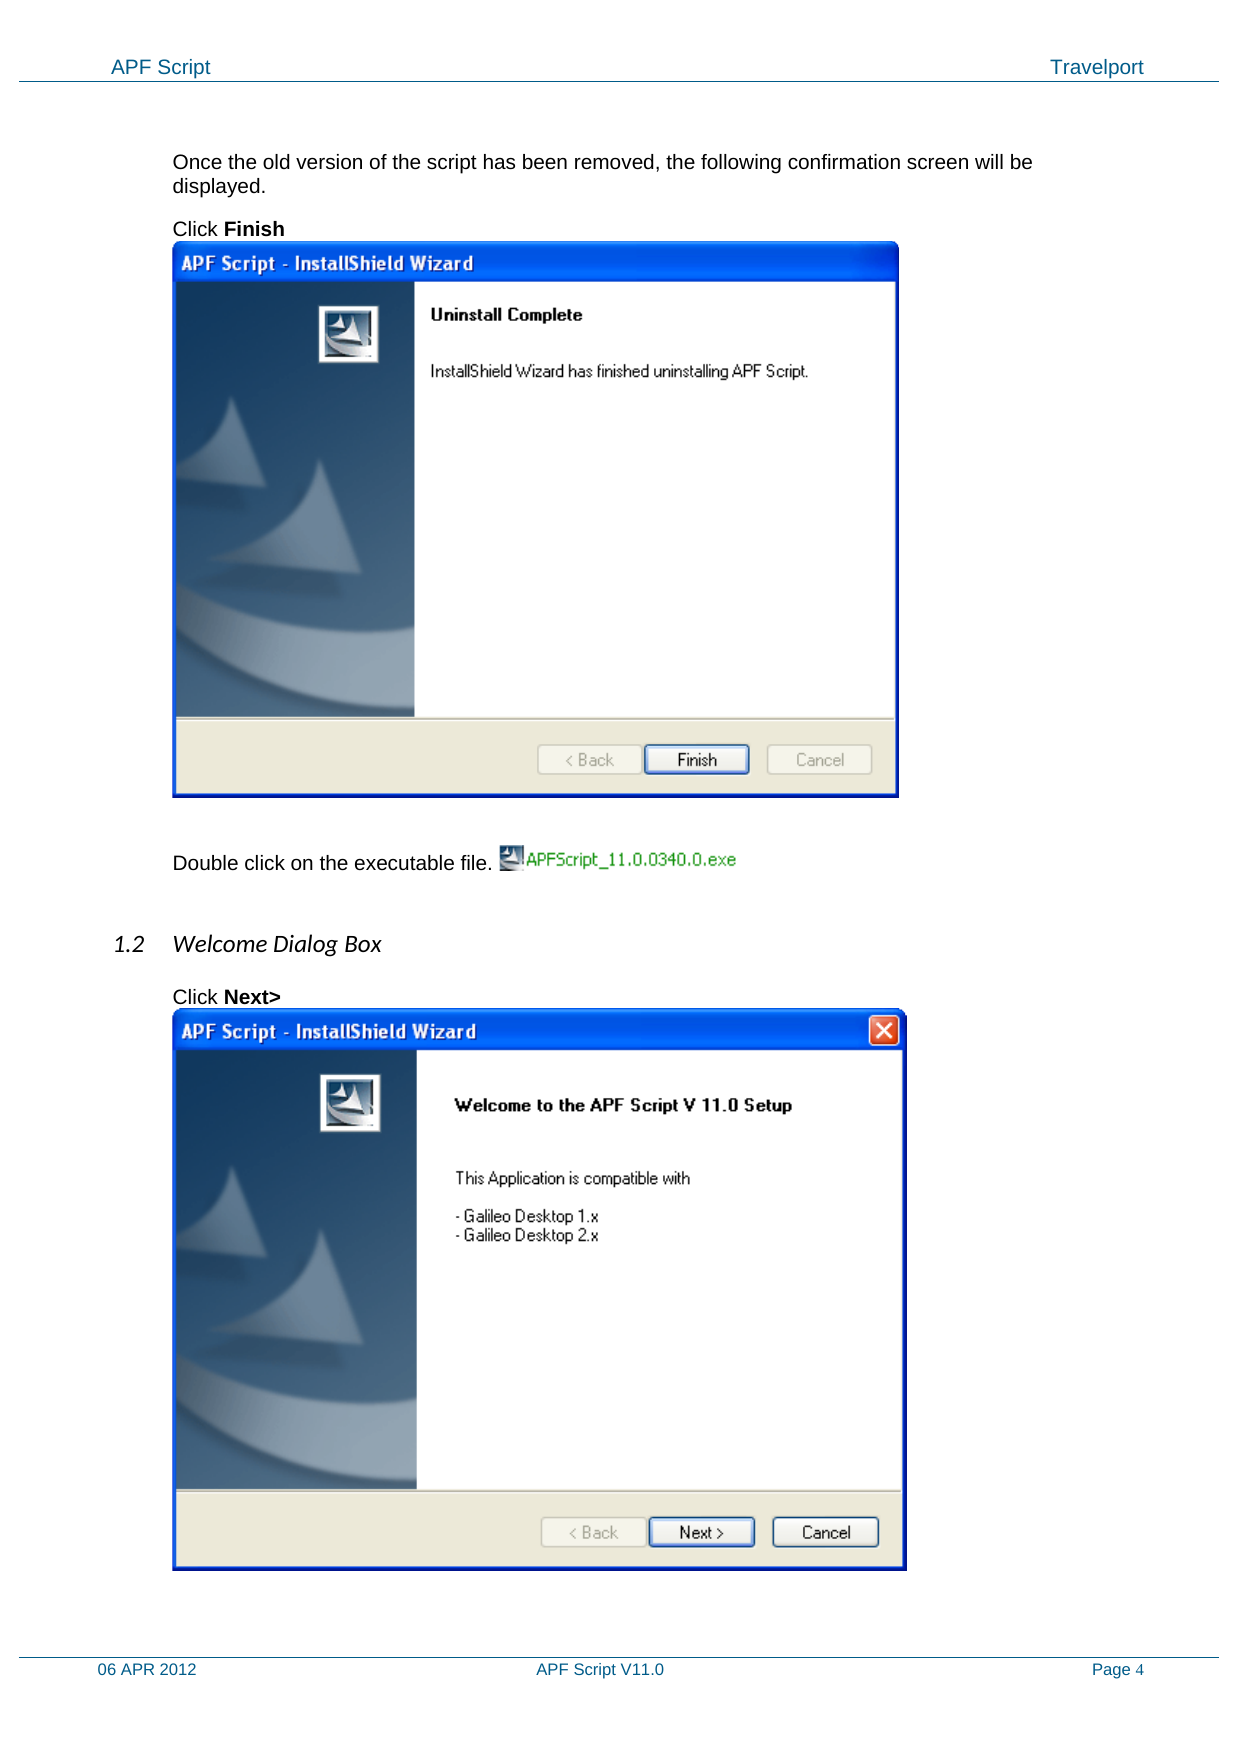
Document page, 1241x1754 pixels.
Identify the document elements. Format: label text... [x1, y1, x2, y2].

text Double click on the executable file. [112, 845, 1128, 875]
subtitle Welcome Dialog Box [112, 928, 1128, 959]
picture [499, 845, 742, 871]
picture [172, 241, 899, 798]
picture [172, 1008, 907, 1571]
text Click Next> [172, 984, 1128, 1008]
picture [603, 1666, 609, 1678]
text Once the old version of the script has been removed, the following confirmation screen will be displayed. [172, 150, 1128, 198]
text Click Finish [172, 217, 1128, 241]
